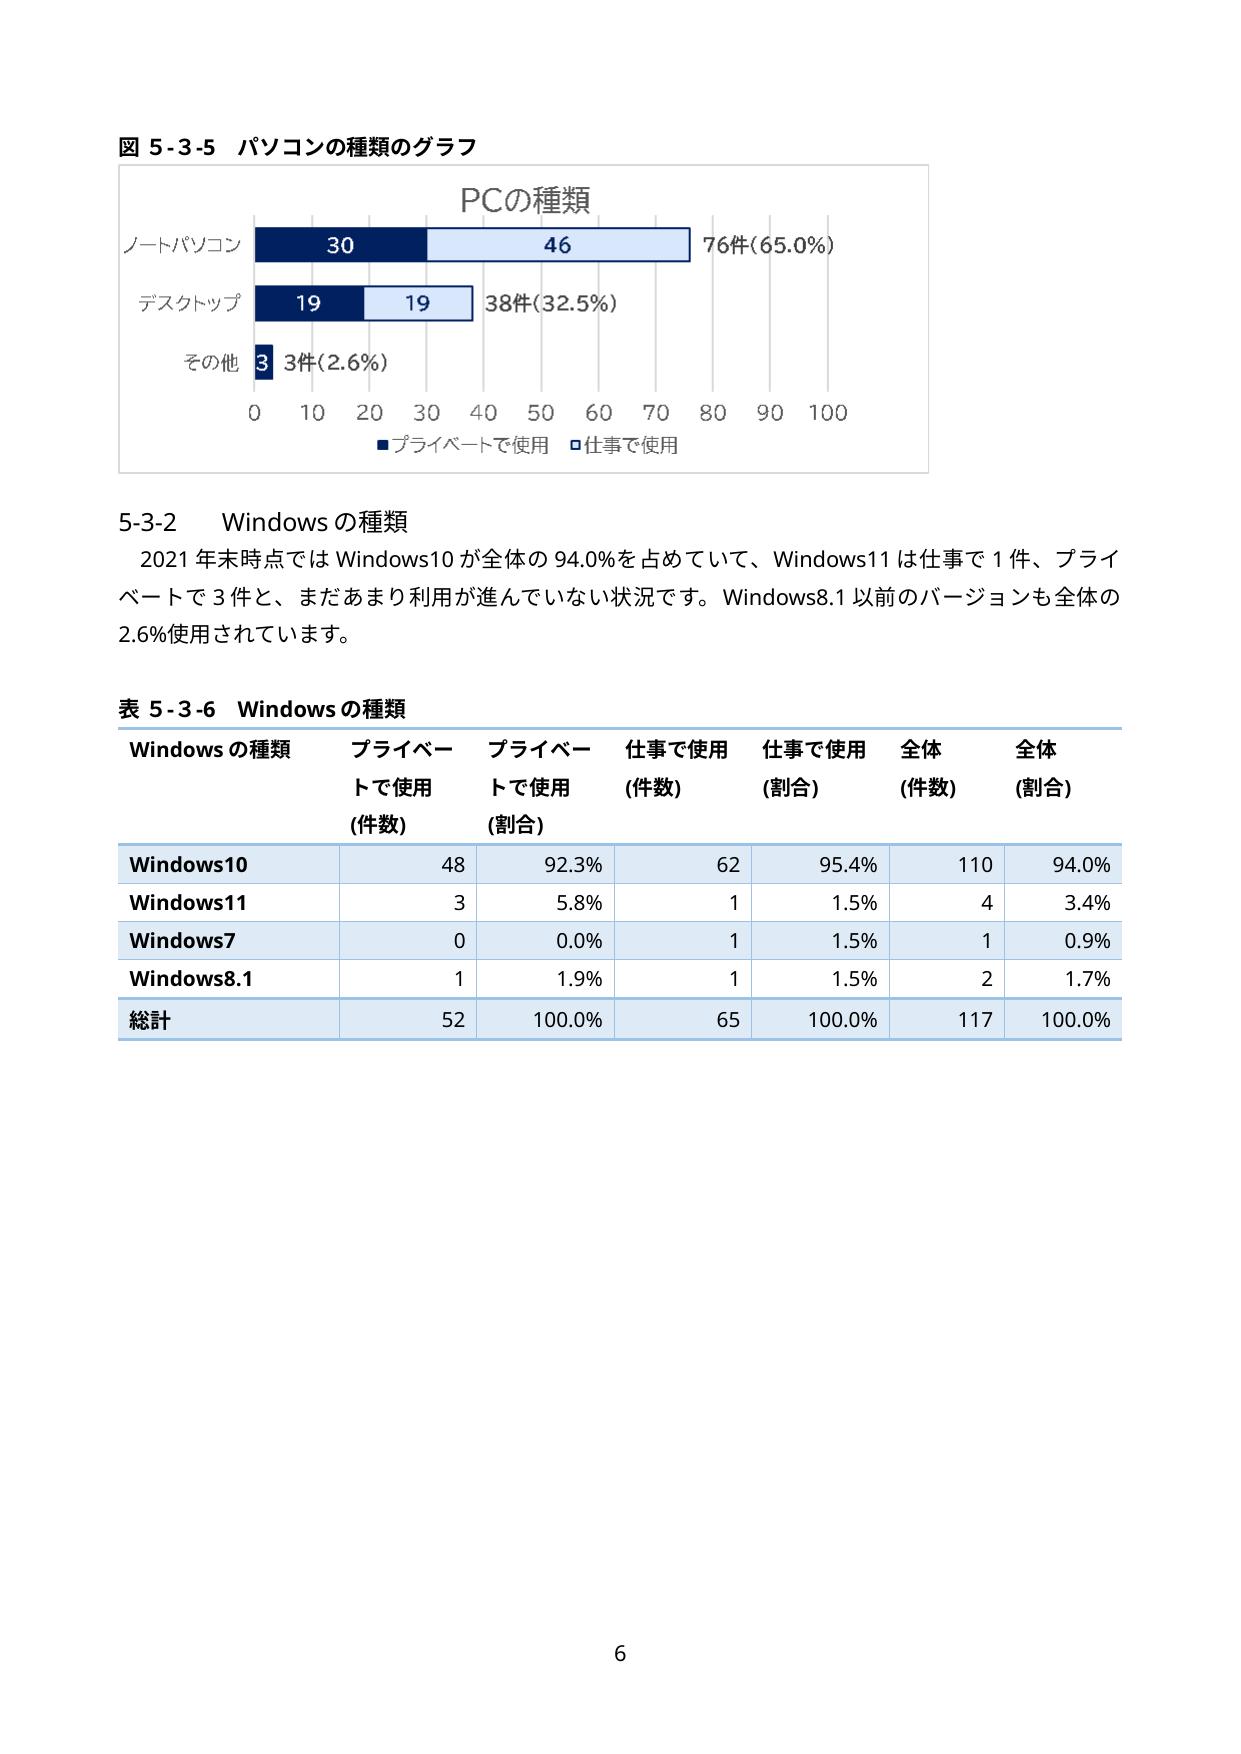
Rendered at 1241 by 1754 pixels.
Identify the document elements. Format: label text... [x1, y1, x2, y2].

table_cell 95.4% [752, 846, 889, 883]
table_cell 1.5% [752, 884, 889, 921]
text 2021年末時点ではWindows10が全体の94.0%を占めていて、Windows11は仕事で1件、プライベートで3件と、まだあまり利用が進んでいない状況です。Windows8.1以前のバージョンも全体の2.6%使用されています。 [118, 539, 1122, 652]
table_header Windowsの種類 [118, 730, 339, 843]
table_cell 117 [890, 1000, 1004, 1038]
table_cell 1 [615, 922, 751, 959]
table_cell 100.0% [1005, 1000, 1122, 1038]
table_cell 5.8% [477, 884, 614, 921]
table_header プライベートで使用 (件数) [339, 730, 476, 843]
table_cell 2 [890, 960, 1004, 997]
table_cell Windows7 [118, 922, 339, 959]
table_cell 62 [615, 846, 751, 883]
table_cell Windows11 [118, 884, 339, 921]
table_header 仕事で使用 (件数) [614, 730, 751, 843]
table_cell 0 [340, 922, 476, 959]
table_cell 110 [890, 846, 1004, 883]
picture [118, 164, 930, 474]
table_cell 1.7% [1005, 960, 1122, 997]
table_cell 1 [615, 884, 751, 921]
table_cell 100.0% [752, 1000, 889, 1038]
table_cell 1.5% [752, 960, 889, 997]
table_header 仕事で使用 (割合) [751, 730, 889, 843]
table_cell 1 [890, 922, 1004, 959]
table_cell 48 [340, 846, 476, 883]
table_cell 3.4% [1005, 884, 1122, 921]
table_cell 0.0% [477, 922, 614, 959]
table_cell 100.0% [477, 1000, 614, 1038]
table_cell 1.9% [477, 960, 614, 997]
table_cell 0.9% [1005, 922, 1122, 959]
table_cell 総計 [118, 1000, 339, 1038]
table_header 全体 (件数) [889, 730, 1004, 843]
table_cell 1.5% [752, 922, 889, 959]
table_header プライベートで使用 (割合) [476, 730, 614, 843]
table_cell 65 [615, 1000, 751, 1038]
table_cell 94.0% [1005, 846, 1122, 883]
table_cell 3 [340, 884, 476, 921]
table_header 全体 (割合) [1004, 730, 1122, 843]
table_cell 52 [340, 1000, 476, 1038]
table_cell Windows10 [118, 846, 339, 883]
table_cell 4 [890, 884, 1004, 921]
table_cell Windows8.1 [118, 960, 339, 997]
subtitle Windowsの種類 [118, 502, 1122, 539]
table_cell 1 [340, 960, 476, 997]
table_cell 1 [615, 960, 751, 997]
table_cell 92.3% [477, 846, 614, 883]
